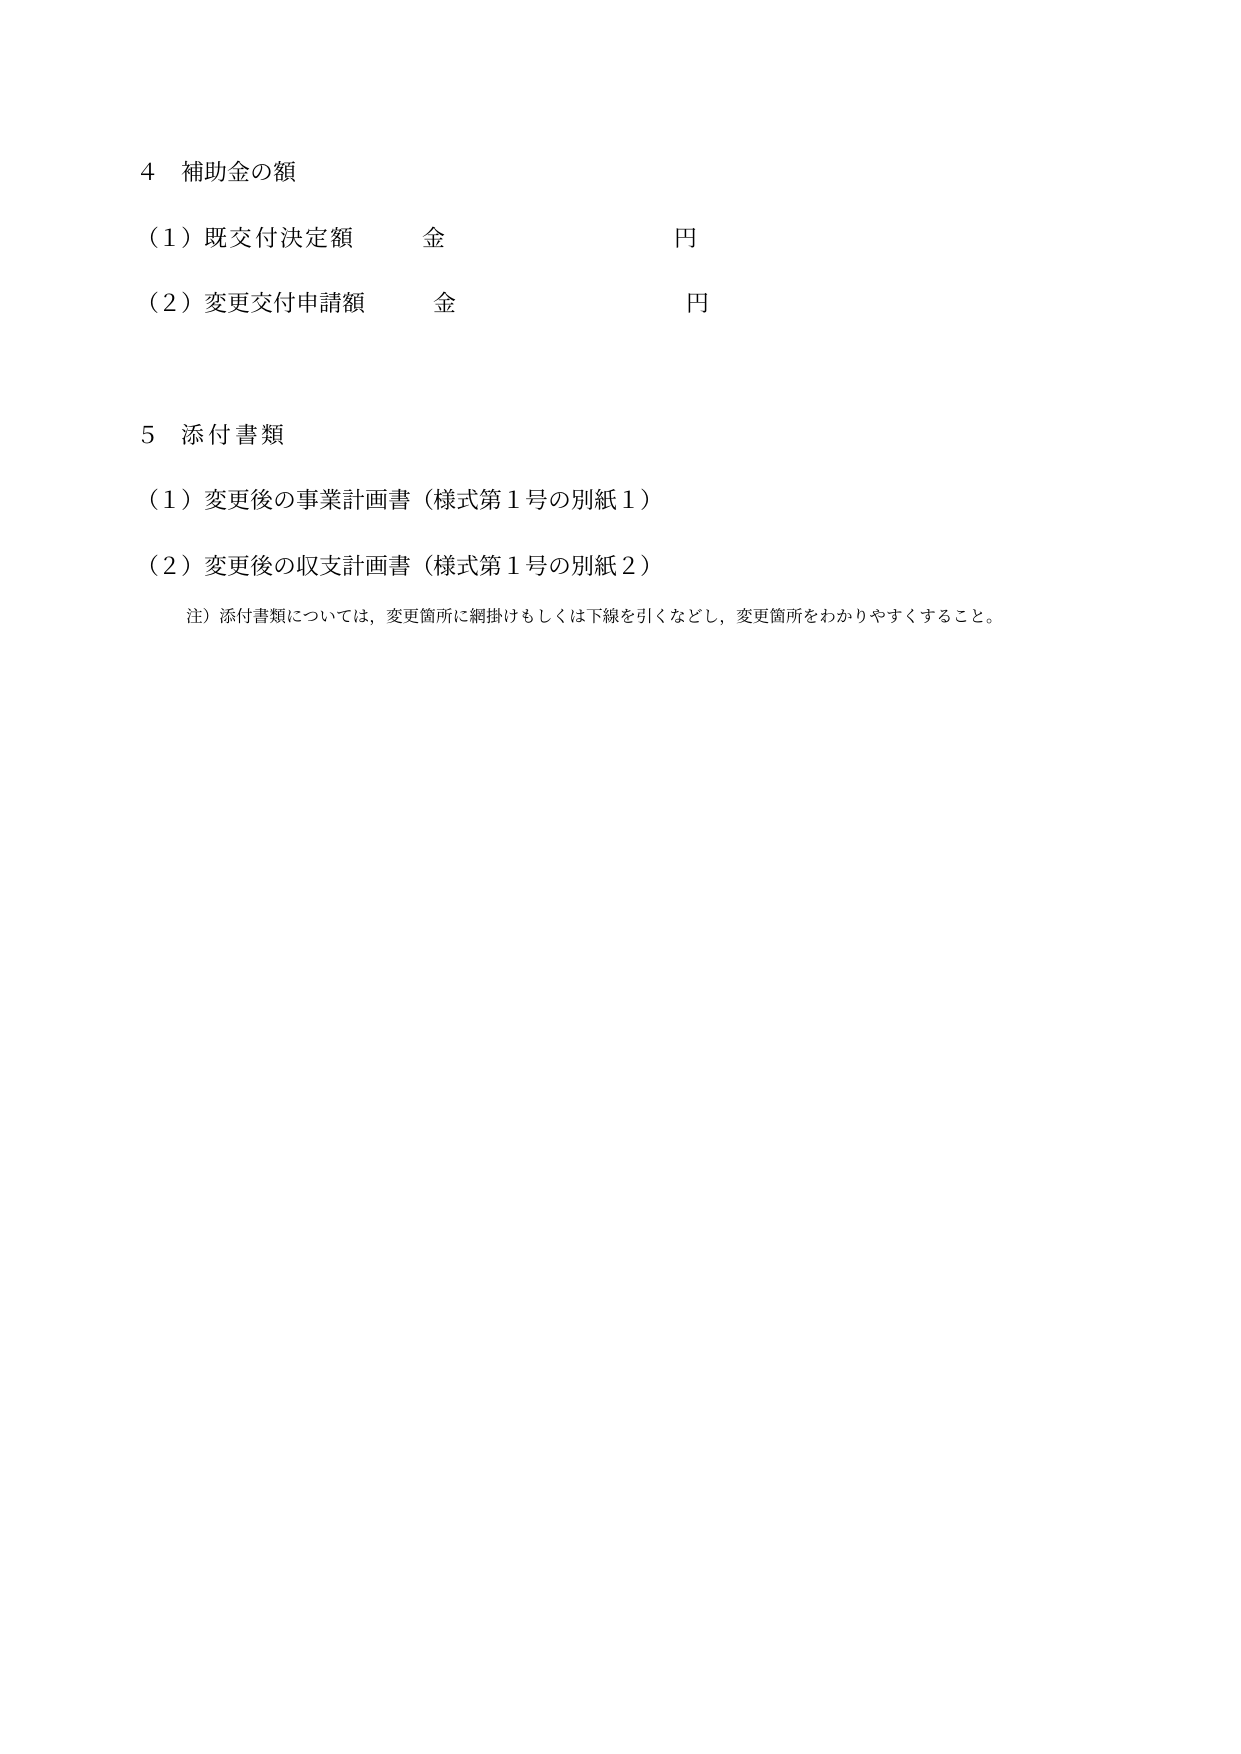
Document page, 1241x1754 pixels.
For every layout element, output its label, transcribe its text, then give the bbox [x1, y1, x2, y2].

text ５ 添付書類 [136, 403, 1104, 464]
text ４ 補助金の額 [136, 140, 1104, 201]
text （１）既交付決定額 金 円 [136, 206, 1104, 267]
text 注）添付書類については，変更箇所に網掛けもしくは下線を引くなどし，変更箇所をわかりやすくすること。 [136, 600, 1104, 630]
text （２）変更交付申請額 金 円 [136, 272, 1104, 332]
text （１）変更後の事業計画書（様式第１号の別紙１） [136, 468, 1104, 529]
text （２）変更後の収支計画書（様式第１号の別紙２） [136, 534, 1104, 595]
